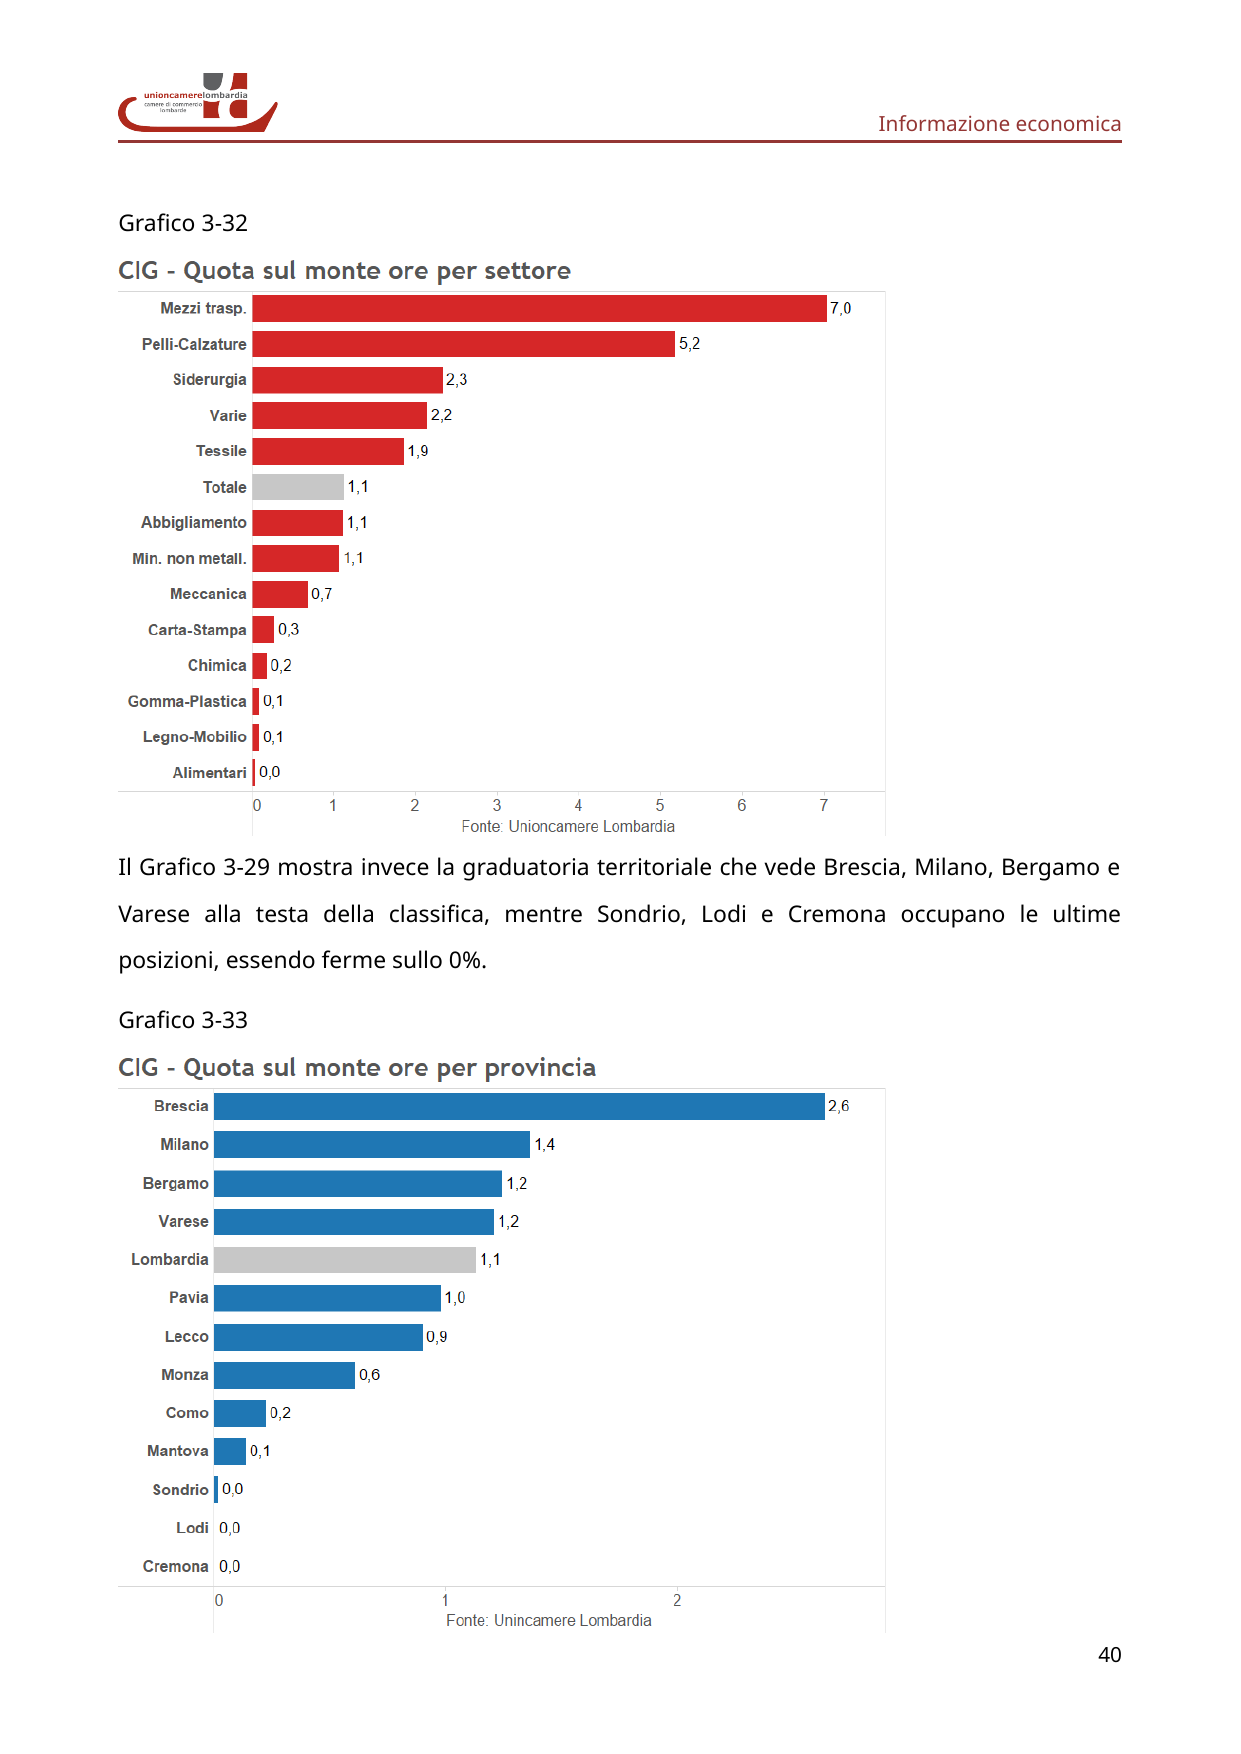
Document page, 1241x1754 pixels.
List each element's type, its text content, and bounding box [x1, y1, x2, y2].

text Il Grafico 3-29 mostra invece la graduatoria territoriale che vede Brescia, Milano, Bergamo e Varese alla testa della classifica, mentre Sondrio, Lodi e Cremona occupano le ultime posizioni, essendo ferme sullo 0%. [118, 851, 1122, 976]
picture [118, 253, 886, 836]
picture [118, 1050, 886, 1633]
picture [118, 73, 278, 132]
